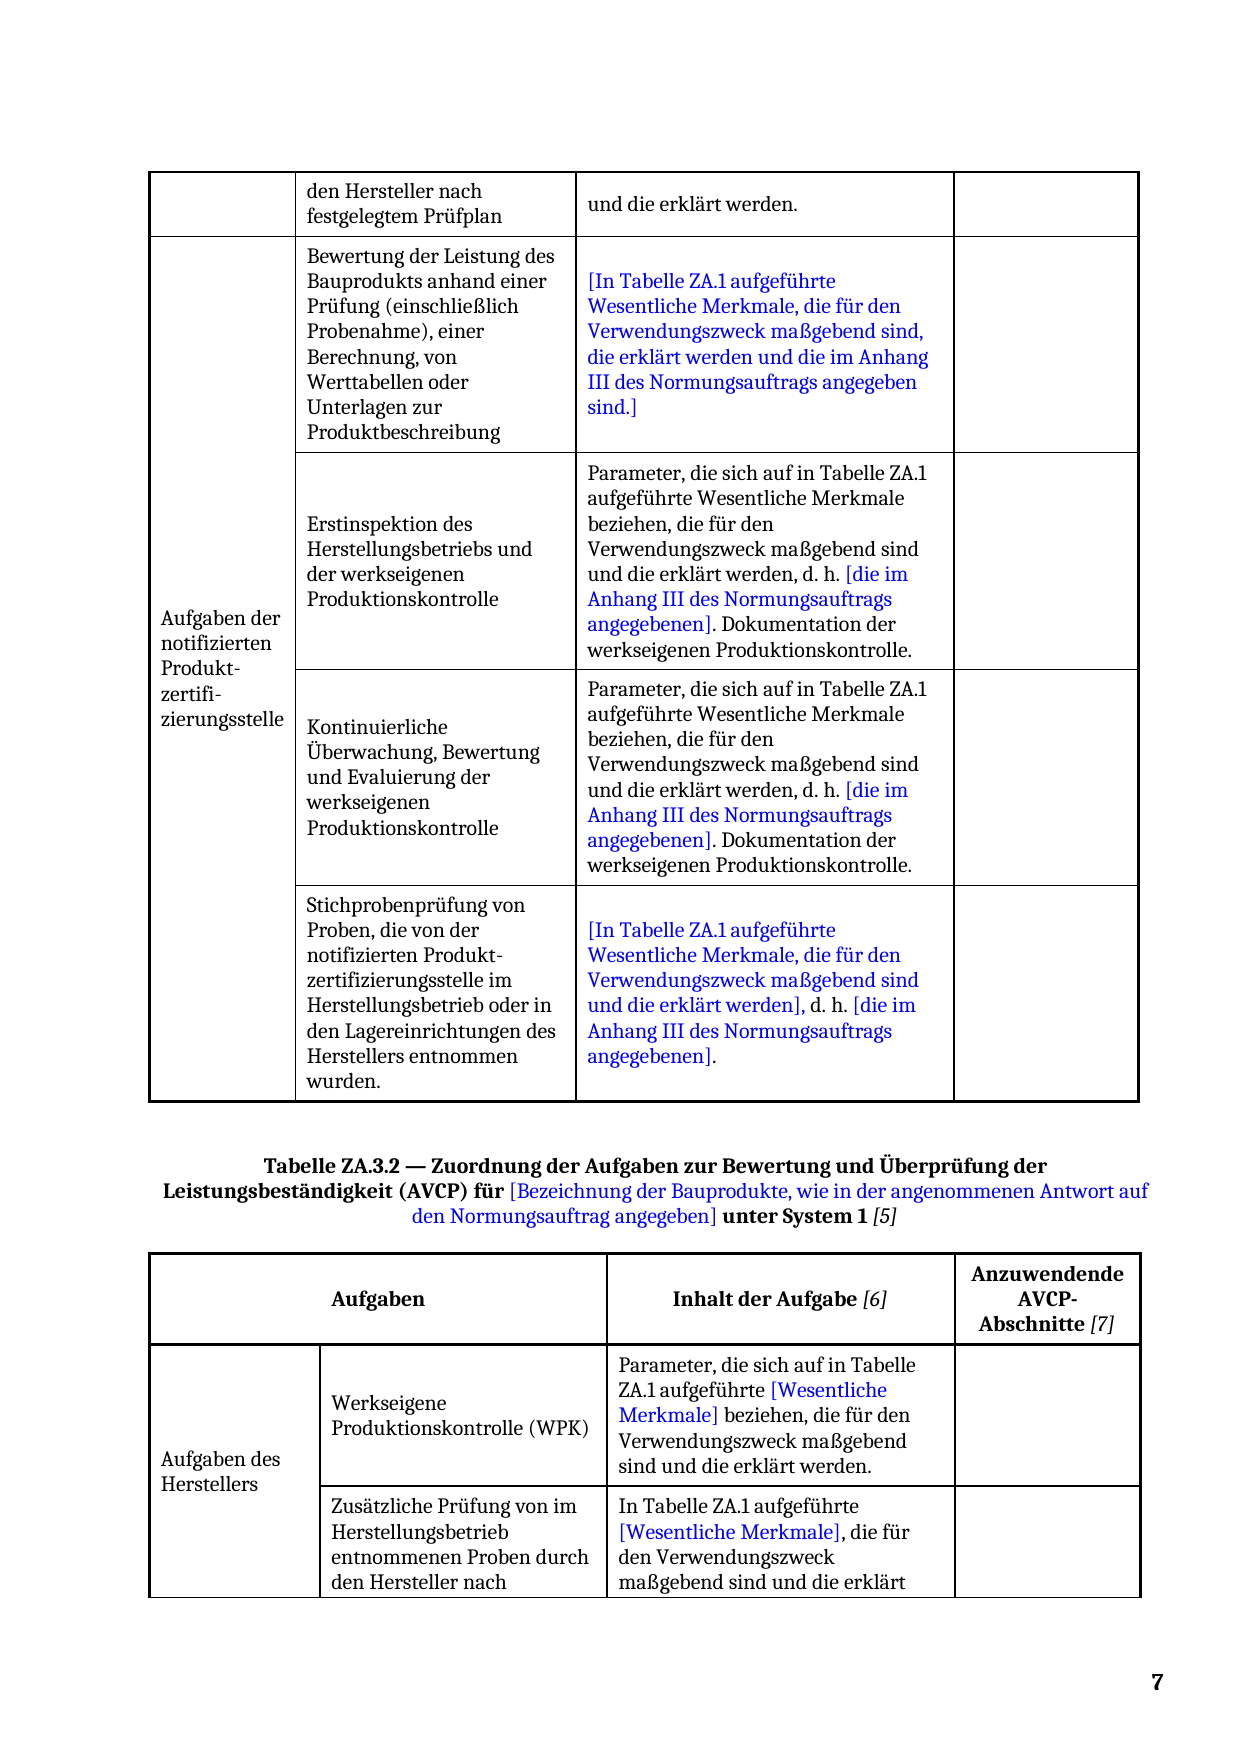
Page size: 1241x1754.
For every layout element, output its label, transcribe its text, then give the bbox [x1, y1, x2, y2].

table_cell Erstinspektion des Herstellungsbetriebs und der werkseigenen Produktionskontrolle [296, 453, 575, 669]
table_cell Stichprobenprüfung von Proben, die von der notifizierten Produktzertifizierungsstelle im Herstellungsbetrieb oder in den Lagereinrichtungen des Herstellers entnommen wurden. [296, 886, 575, 1100]
table_cell Parameter, die sich auf in Tabelle ZA.1 aufgeführte Wesentliche Merkmale beziehen, die für den Verwendungszweck maßgebend sind und die erklärt werden, d. h. [die im Anhang III des Normungsauftrags angegebenen]. Dokumentation der werkseigenen Produktionskontrolle. [577, 453, 953, 669]
table_cell Parameter, die sich auf in Tabelle ZA.1 aufgeführte [Wesentliche Merkmale] beziehen, die für den Verwendungszweck maßgebend sind und die erklärt werden. [608, 1346, 954, 1485]
table_header Anzuwendende AVCP-Abschnitte [7] [956, 1255, 1139, 1343]
table_cell Zusätzliche Prüfung von im Herstellungsbetrieb entnommenen Proben durch den Hersteller nach festgelegtem Prüfplan [321, 1487, 606, 1596]
table_cell [956, 1346, 1139, 1485]
table_cell [955, 237, 1137, 451]
table_cell Zusätzliche Prüfung von im Herstellungsbetrieb entnommenen Proben durch den Hersteller nach festgelegtem Prüfplan [296, 173, 575, 236]
table_cell [In Tabelle ZA.1 aufgeführte Wesentliche Merkmale, die für den Verwendungszweck maßgebend sind und die erklärt werden], d. h. [die im Anhang III des Normungsauftrags angegebenen]. [577, 886, 953, 1100]
table_cell Aufgaben der notifizierten Produktzertifizierungsstelle [151, 237, 295, 1100]
table_cell [955, 670, 1137, 884]
table_cell Parameter, die sich auf in Tabelle ZA.1 aufgeführte Wesentliche Merkmale beziehen, die für den Verwendungszweck maßgebend sind und die erklärt werden, d. h. [die im Anhang III des Normungsauftrags angegebenen]. Dokumentation der werkseigenen Produktionskontrolle. [577, 670, 953, 884]
table_cell [955, 173, 1137, 236]
title Tabelle ZA.3.2 — Zuordnung der Aufgaben zur Bewertung und Überprüfung der Leistungsbeständigkeit (AVCP) für [Bezeichnung der Bauprodukte, wie in der angenommenen Antwort auf den Normungsauftrag angegeben] unter System 1 [5] [148, 1153, 1163, 1229]
table_cell [955, 453, 1137, 669]
table_cell Bewertung der Leistung des Bauprodukts anhand einer Prüfung (einschließlich Probenahme), einer Berechnung, von Werttabellen oder Unterlagen zur Produktbeschreibung [296, 237, 575, 451]
table_header Inhalt der Aufgabe [6] [608, 1255, 954, 1343]
table_cell Aufgaben des Herstellers [151, 1346, 319, 1596]
table_cell In Tabelle ZA.1 aufgeführte [Wesentliche Merkmale], die für den Verwendungszweck maßgebend sind und die erklärt werden. [577, 173, 953, 236]
table_cell Werkseigene Produktionskontrolle (WPK) [321, 1346, 606, 1485]
table_header Aufgaben [151, 1255, 606, 1343]
table_cell In Tabelle ZA.1 aufgeführte [Wesentliche Merkmale], die für den Verwendungszweck maßgebend sind und die erklärt werden. [608, 1487, 954, 1596]
table_cell [In Tabelle ZA.1 aufgeführte Wesentliche Merkmale, die für den Verwendungszweck maßgebend sind, die erklärt werden und die im Anhang III des Normungsauftrags angegeben sind.] [577, 237, 953, 451]
table_cell [955, 886, 1137, 1100]
table_cell [956, 1487, 1139, 1596]
table_cell Kontinuierliche Überwachung, Bewertung und Evaluierung der werkseigenen Produktionskontrolle [296, 670, 575, 884]
